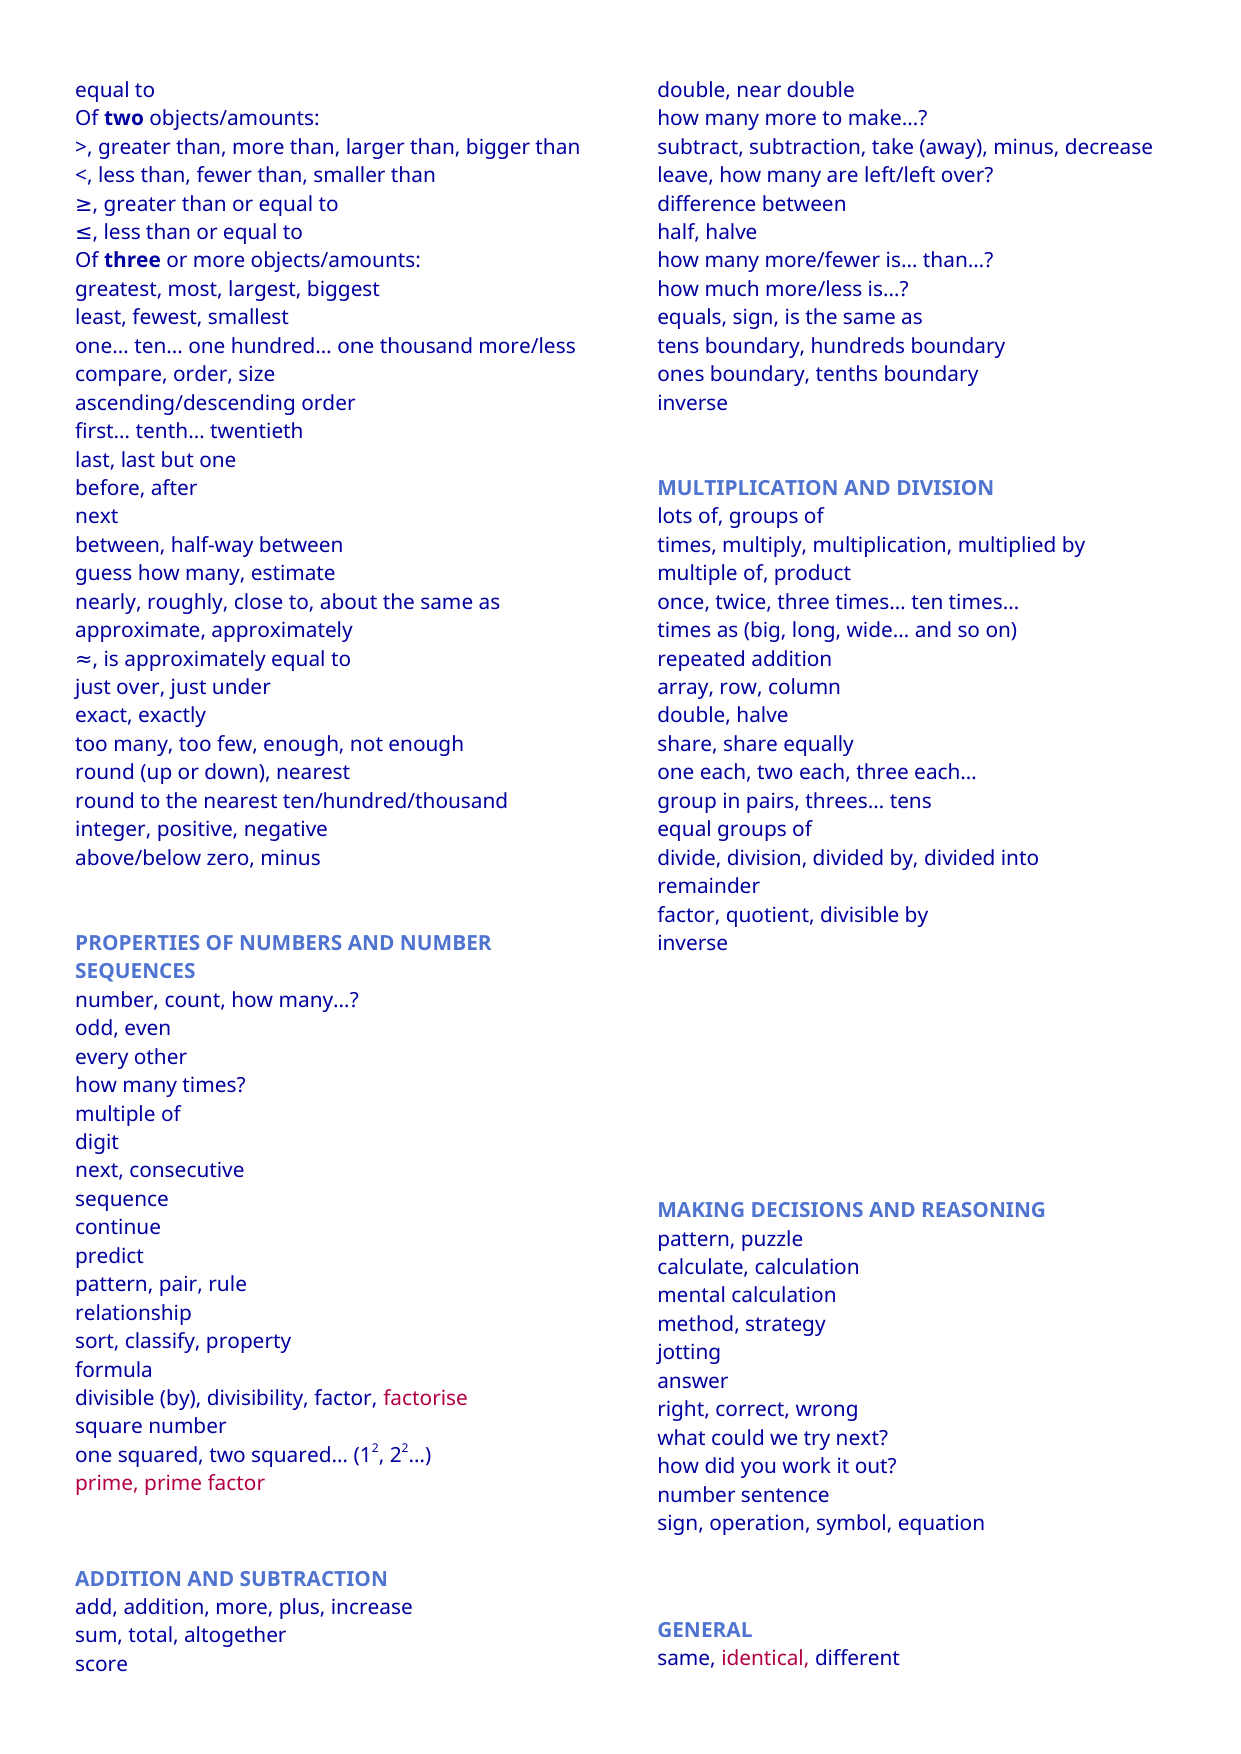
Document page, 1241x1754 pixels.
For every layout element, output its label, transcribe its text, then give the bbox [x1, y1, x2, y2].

text number sentence [657, 1480, 1165, 1508]
text array, row, column [657, 672, 1165, 701]
text ≤, less than or equal to [75, 217, 583, 246]
text every other [75, 1042, 583, 1070]
text above/below zero, minus [75, 843, 583, 871]
text ≥, greater than or equal to [75, 189, 583, 217]
text sum, total, altogether [75, 1621, 583, 1649]
text compare, order, size [75, 359, 583, 388]
text remainder [657, 871, 1165, 900]
text times as (big, long, wide… and so on) [657, 615, 1165, 644]
text equal groups of [657, 814, 1165, 843]
text integer, positive, negative [75, 814, 583, 843]
text times, multiply, multiplication, multiplied by [657, 530, 1165, 558]
text exact, exactly [75, 701, 583, 729]
text sign, operation, symbol, equation [657, 1508, 1165, 1537]
text round to the nearest ten/hundred/thousand [75, 786, 583, 814]
text multiple of, product [657, 558, 1165, 587]
text prime, prime factor [75, 1468, 583, 1497]
text <, less than, fewer than, smaller than [75, 160, 583, 189]
text jotting [657, 1337, 1165, 1366]
text group in pairs, threes… tens [657, 786, 1165, 814]
text double, near double [657, 75, 1165, 103]
text Of two objects/amounts: [75, 103, 583, 132]
text score [75, 1649, 583, 1677]
text >, greater than, more than, larger than, bigger than [75, 132, 583, 160]
text odd, even [75, 1013, 583, 1042]
text equal to [75, 75, 583, 103]
text how many more to make…? [657, 103, 1165, 132]
text sort, classify, property [75, 1326, 583, 1355]
text right, correct, wrong [657, 1394, 1165, 1423]
text divide, division, divided by, divided into [657, 843, 1165, 871]
text MAKING DECISIONS AND REASONING [657, 1195, 1165, 1224]
text subtract, subtraction, take (away), minus, decrease [657, 132, 1165, 160]
text nearly, roughly, close to, about the same as [75, 587, 583, 615]
text answer [657, 1366, 1165, 1394]
text formula [75, 1355, 583, 1383]
text round (up or down), nearest [75, 757, 583, 786]
text number, count, how many…? [75, 985, 583, 1013]
text sequence [75, 1184, 583, 1212]
text too many, too few, enough, not enough [75, 729, 583, 757]
text one… ten… one hundred… one thousand more/less [75, 331, 583, 359]
text next, consecutive [75, 1156, 583, 1184]
text approximate, approximately [75, 615, 583, 644]
text ascending/descending order [75, 388, 583, 416]
text method, strategy [657, 1309, 1165, 1337]
text share, share equally [657, 729, 1165, 757]
text predict [75, 1241, 583, 1269]
text one each, two each, three each… [657, 757, 1165, 786]
text last, last but one [75, 445, 583, 473]
text divisible (by), divisibility, factor, factorise [75, 1383, 583, 1412]
text SEQUENCES [75, 957, 583, 985]
text how much more/less is…? [657, 274, 1165, 302]
text pattern, puzzle [657, 1224, 1165, 1252]
text digit [75, 1127, 583, 1156]
text equals, sign, is the same as [657, 302, 1165, 331]
text factor, quotient, divisible by [657, 900, 1165, 928]
text leave, how many are left/left over? [657, 160, 1165, 189]
text ≈, is approximately equal to [75, 644, 583, 672]
text calculate, calculation [657, 1252, 1165, 1281]
text ADDITION AND SUBTRACTION [75, 1564, 583, 1592]
text Of three or more objects/amounts: [75, 246, 583, 274]
text half, halve [657, 217, 1165, 246]
text guess how many, estimate [75, 558, 583, 587]
text continue [75, 1212, 583, 1241]
text least, fewest, smallest [75, 302, 583, 331]
text ones boundary, tenths boundary [657, 359, 1165, 388]
text difference between [657, 189, 1165, 217]
text double, halve [657, 701, 1165, 729]
text between, half-way between [75, 530, 583, 558]
text how many times? [75, 1070, 583, 1099]
text just over, just under [75, 672, 583, 701]
text before, after [75, 473, 583, 502]
text pattern, pair, rule [75, 1269, 583, 1298]
text once, twice, three times… ten times… [657, 587, 1165, 615]
text relationship [75, 1298, 583, 1326]
text lots of, groups of [657, 502, 1165, 530]
text greatest, most, largest, biggest [75, 274, 583, 302]
text multiple of [75, 1099, 583, 1127]
text GENERAL [657, 1615, 1165, 1643]
text what could we try next? [657, 1423, 1165, 1451]
text one squared, two squared… (12, 22…) [75, 1440, 583, 1468]
text inverse [657, 388, 1165, 416]
text tens boundary, hundreds boundary [657, 331, 1165, 359]
text inverse [657, 928, 1165, 957]
text next [75, 502, 583, 530]
text how many more/fewer is… than…? [657, 246, 1165, 274]
text repeated addition [657, 644, 1165, 672]
text how did you work it out? [657, 1451, 1165, 1480]
text first… tenth… twentieth [75, 416, 583, 445]
text mental calculation [657, 1281, 1165, 1309]
text square number [75, 1412, 583, 1440]
text PROPERTIES OF NUMBERS AND NUMBER [75, 928, 583, 957]
text same, identical, different [657, 1643, 1165, 1672]
text MULTIPLICATION AND DIVISION [657, 473, 1165, 502]
text add, addition, more, plus, increase [75, 1592, 583, 1621]
